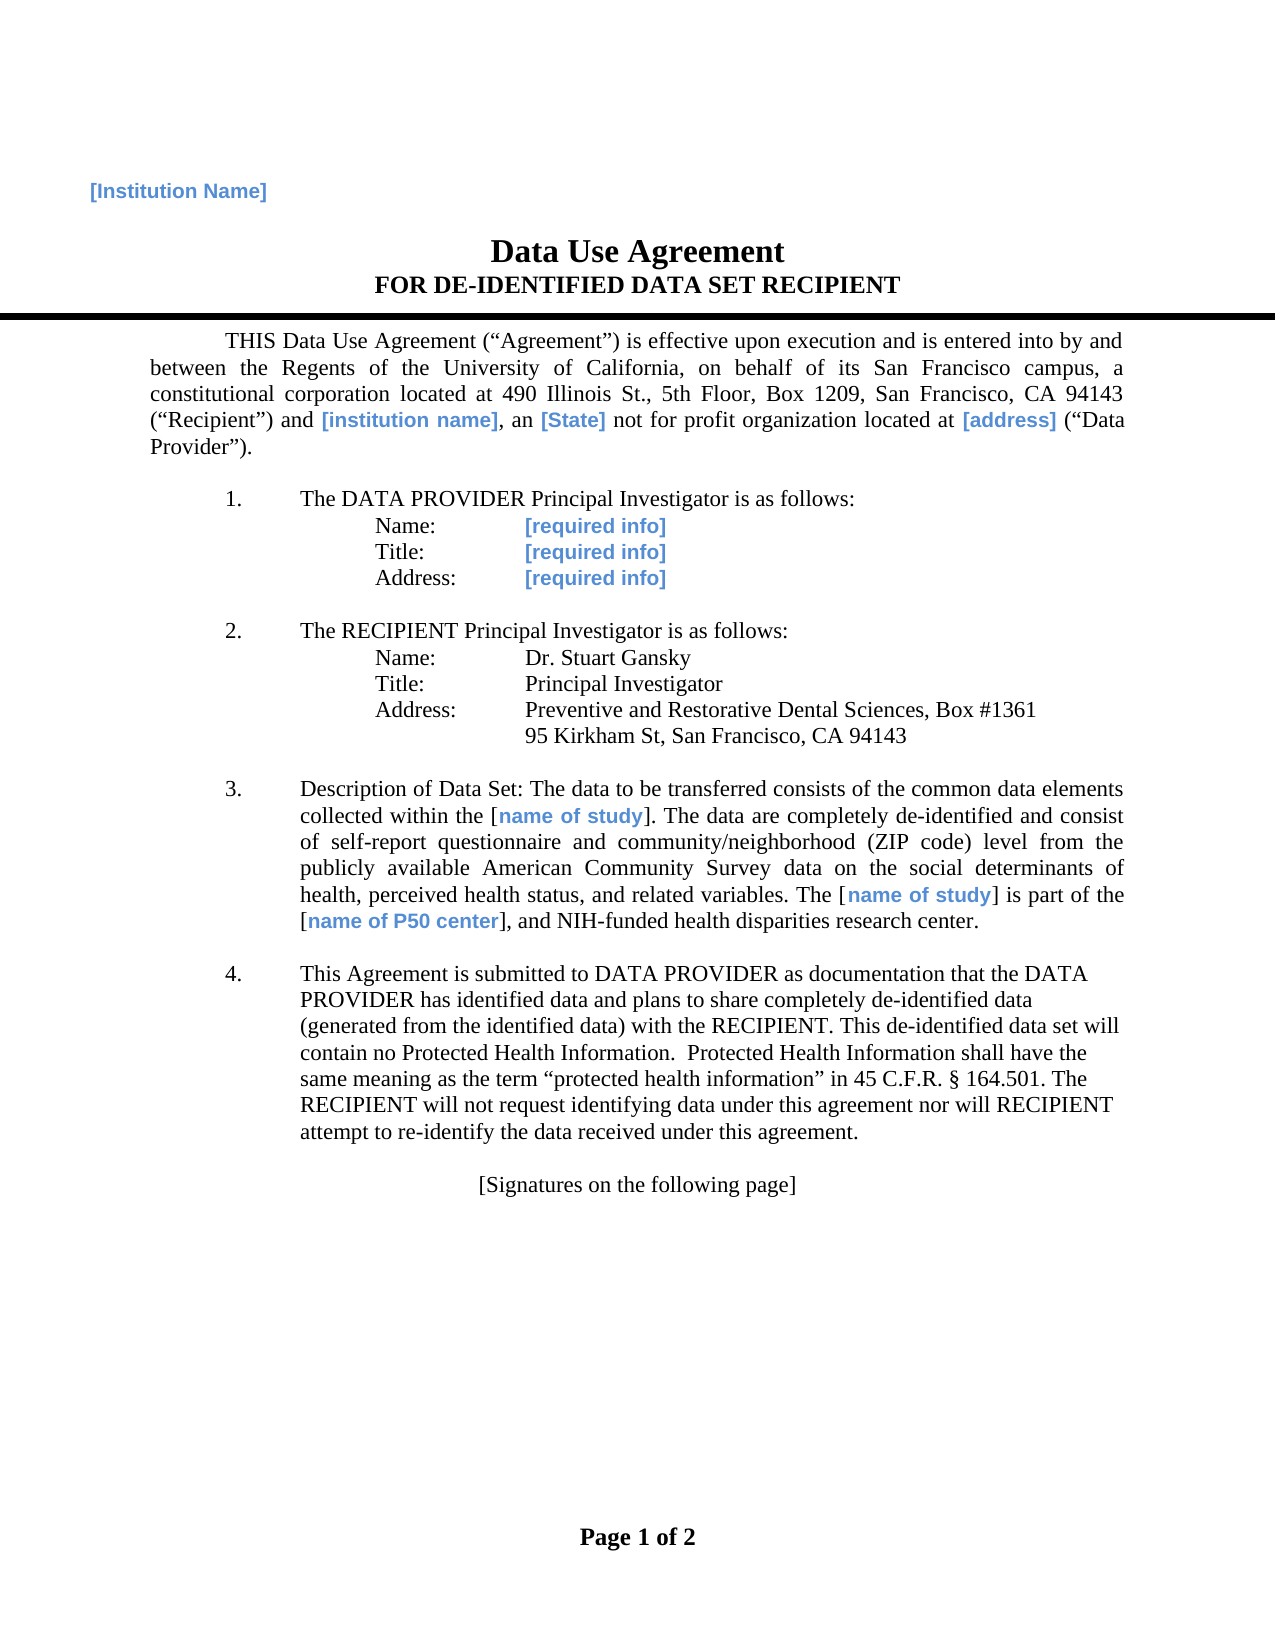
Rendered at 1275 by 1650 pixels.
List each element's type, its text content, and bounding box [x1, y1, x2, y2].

text Name: Dr. Stuart Gansky [375, 643, 1125, 670]
list This Agreement is submitted to DATA PROVIDER as documentation that the DATA PROVIDER has identified data and plans to share completely de-identified data (generated from the identified data) with the RECIPIENT. This de-identified data set will contain no Protected Health Information. Protected Health Information shall have the same meaning as the term “protected health information” in 45 C.F.R. § 164.501. The RECIPIENT will not request identifying data under this agreement nor will RECIPIENT attempt to re-identify the data received under this agreement. [225, 960, 1125, 1144]
text Title: [required info] [375, 538, 1125, 564]
list Description of Data Set: The data to be transferred consists of the common data elements collected within the [name of study]. The data are completely de-identified and consist of self-report questionnaire and community/neighborhood (ZIP code) level from the publicly available American Community Survey data on the social determinants of health, perceived health status, and related variables. The [name of study] is part of the [name of P50 center], and NIH-funded health disparities research center. [225, 775, 1125, 933]
text 95 Kirkham St, San Francisco, CA 94143 [375, 723, 1125, 749]
text [Signatures on the following page] [150, 1171, 1125, 1197]
text Address: [required info] [375, 564, 1125, 591]
text Data Use Agreement [150, 231, 1125, 270]
list The RECIPIENT Principal Investigator is as follows: [225, 617, 1125, 643]
text Name: [required info] [375, 512, 1125, 538]
title [Institution Name] [90, 179, 1125, 203]
text THIS Data Use Agreement (“Agreement”) is effective upon execution and is entered into by and between the Regents of the University of California, on behalf of its San Francisco campus, a constitutional corporation located at 490 Illinois St., 5th Floor, Box 1209, San Francisco, CA 94143 (“Recipient”) and [institution name], an [State] not for profit organization located at [address] (“Data Provider”). [150, 327, 1125, 459]
text Address: Preventive and Restorative Dental Sciences, Box #1361 [375, 696, 1125, 723]
text FOR DE-IDENTIFIED DATA SET RECIPIENT [150, 270, 1125, 298]
text Title: Principal Investigator [375, 670, 1125, 696]
list The DATA PROVIDER Principal Investigator is as follows: [225, 485, 1125, 512]
